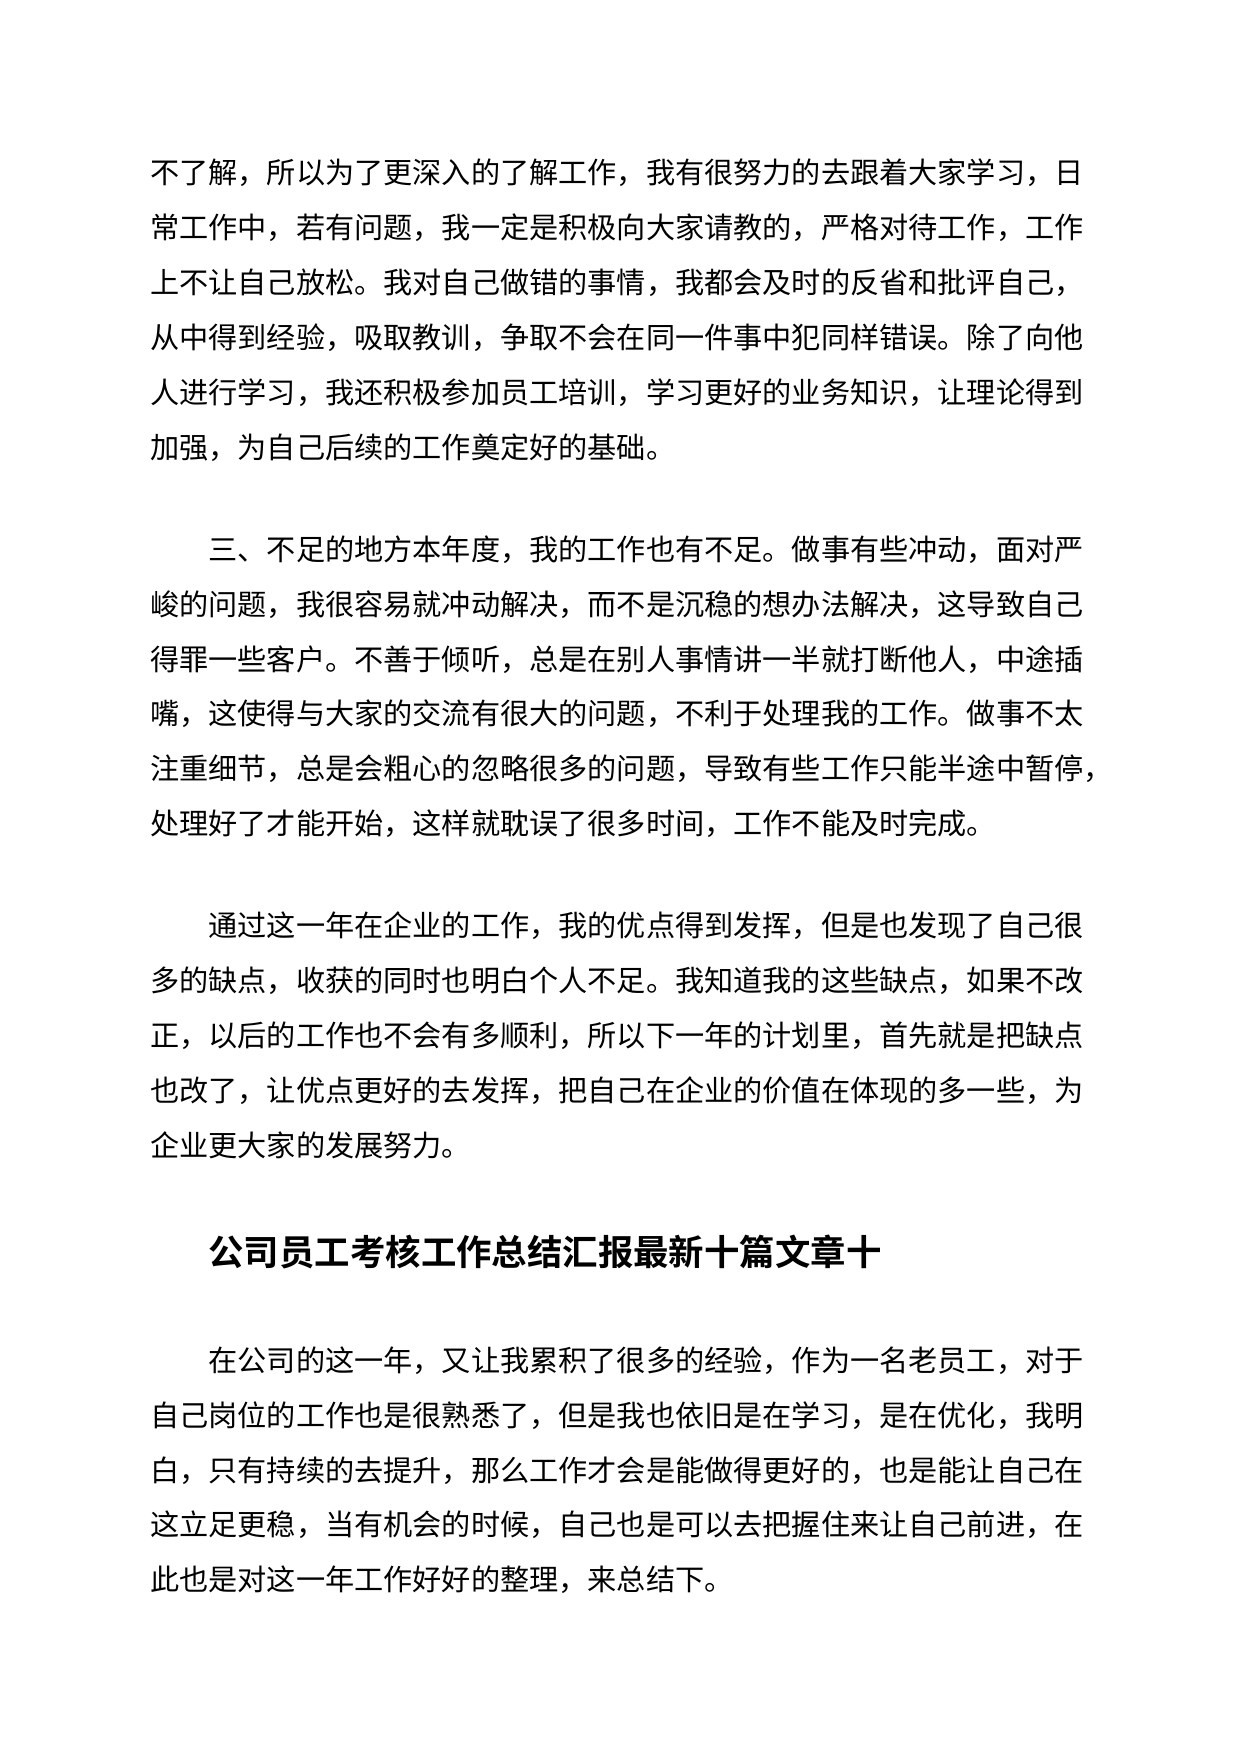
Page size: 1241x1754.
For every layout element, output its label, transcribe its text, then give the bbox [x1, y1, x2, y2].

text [150, 150, 1090, 467]
text 公司员工考核工作总结汇报最新十篇文章十 [150, 1224, 1090, 1275]
text 在公司的这一年，又让我累积了很多的经验，作为一名老员工，对于自己岗位的工作也是很熟悉了，但是我也依旧是在学习，是在优化，我明白，只有持续的去提升，那么工作才会是能做得更好的，也是能让自己在这立足更稳，当有机会的时候，自己也是可以去把握住来让自己前进，在此也是对这一年工作好好的整理，来总结下。 [150, 1337, 1090, 1599]
text 三、不足的地方本年度，我的工作也有不足。做事有些冲动，面对严峻的问题，我很容易就冲动解决，而不是沉稳的想办法解决，这导致自己得罪一些客户。不善于倾听，总是在别人事情讲一半就打断他人，中途插嘴，这使得与大家的交流有很大的问题，不利于处理我的工作。做事不太注重细节，总是会粗心的忽略很多的问题，导致有些工作只能半途中暂停，处理好了才能开始，这样就耽误了很多时间，工作不能及时完成。 [150, 526, 1090, 843]
text 通过这一年在企业的工作，我的优点得到发挥，但是也发现了自己很多的缺点，收获的同时也明白个人不足。我知道我的这些缺点，如果不改正，以后的工作也不会有多顺利，所以下一年的计划里，首先就是把缺点也改了，让优点更好的去发挥，把自己在企业的价值在体现的多一些，为企业更大家的发展努力。 [150, 902, 1090, 1164]
